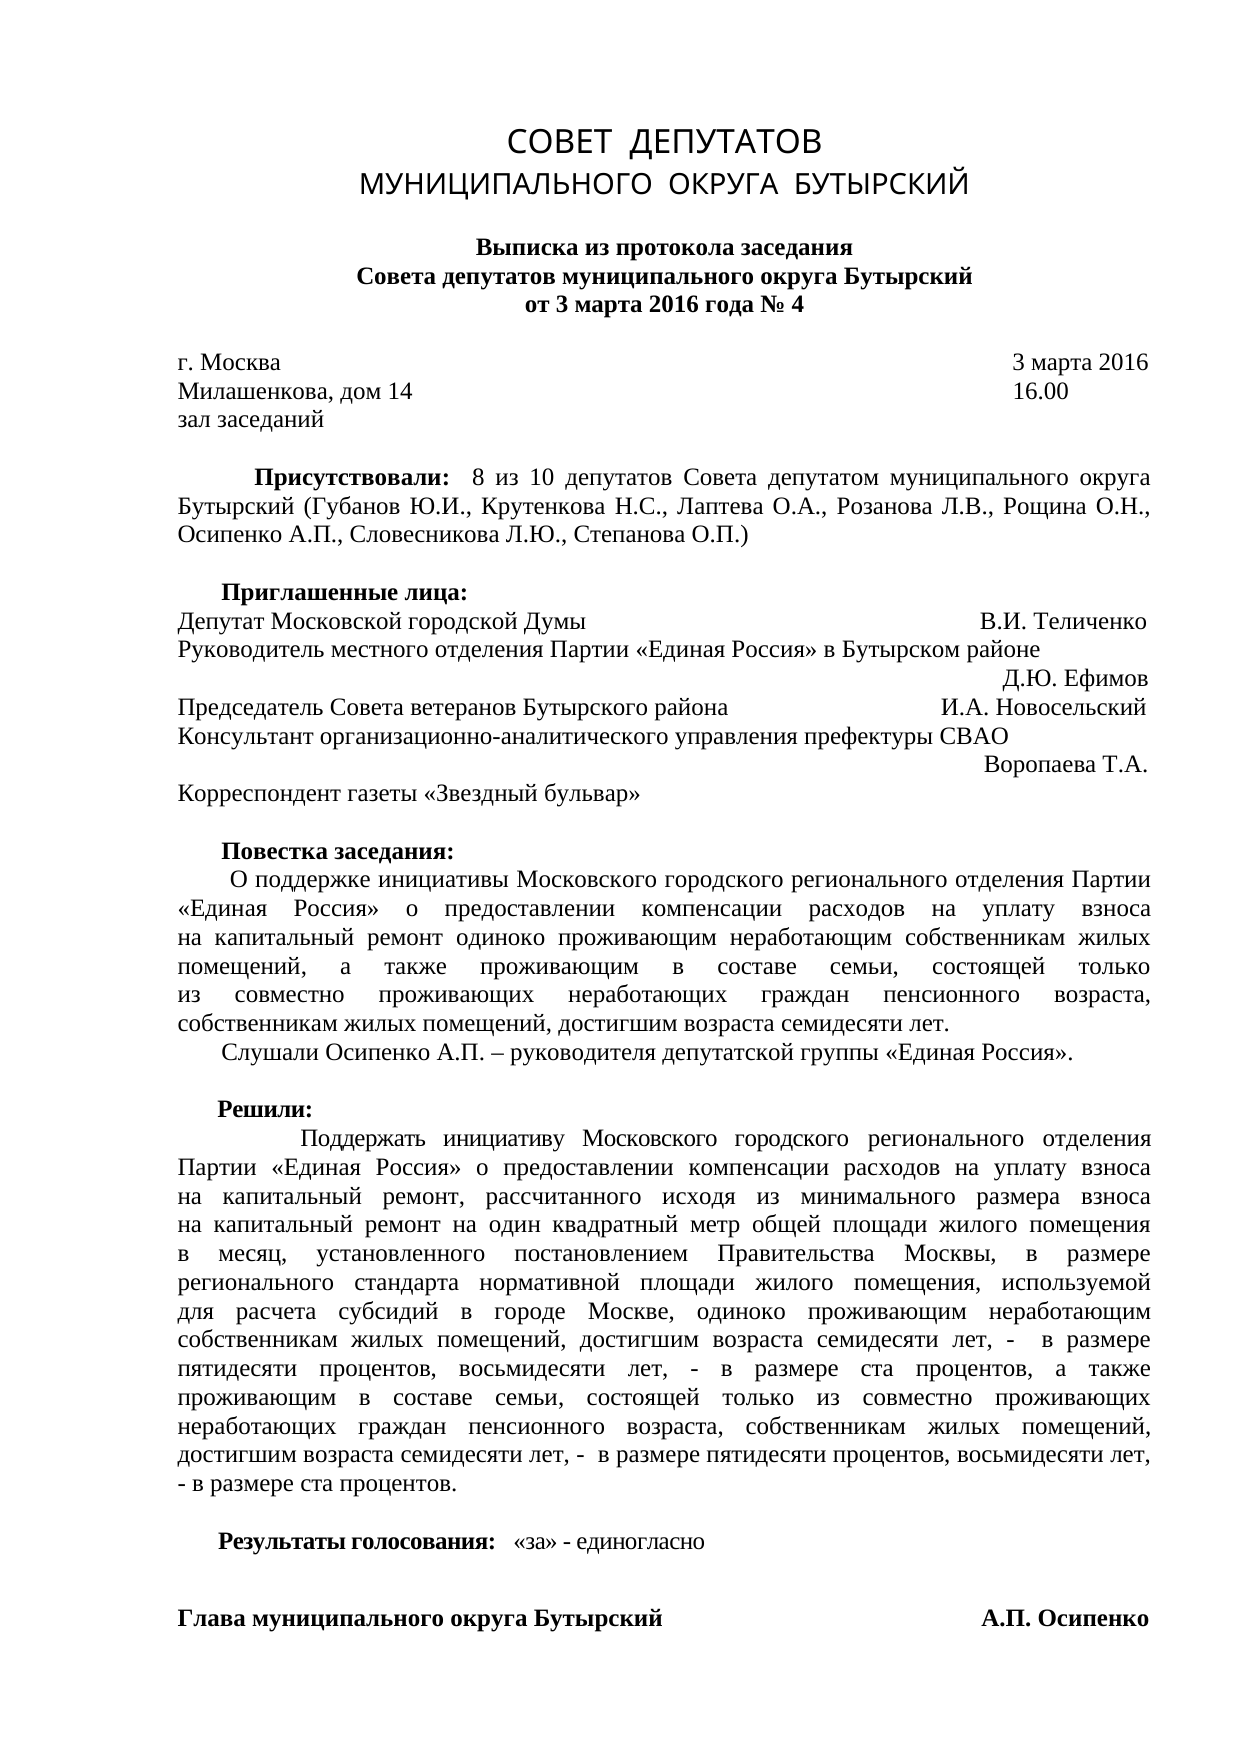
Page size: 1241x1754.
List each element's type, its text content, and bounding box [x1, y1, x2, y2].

text Присутствовали: 8 из 10 депутатов Совета депутатом муниципального округа Бутырский (Губанов Ю.И., Крутенкова Н.С., Лаптева О.А., Розанова Л.В., Рощина О.Н., Осипенко А.П., Словесникова Л.Ю., Степанова О.П.) [177, 462, 1152, 548]
text от 3 марта 2016 года № 4 [177, 289, 1152, 318]
text Приглашенные лица: [177, 577, 1152, 606]
text Выписка из протокола заседания [177, 232, 1152, 261]
text зал заседаний [177, 404, 1152, 433]
text Воропаева Т.А. [177, 749, 1152, 778]
text Слушали Осипенко А.П. – руководителя депутатской группы «Единая Россия». [177, 1037, 1152, 1066]
text МУНИЦИПАЛЬНОГО ОКРУГА БУТЫРСКИЙ [177, 163, 1152, 203]
text Милашенкова, дом 14 16.00 [177, 376, 1152, 404]
text Глава муниципального округа Бутырский А.П. Осипенко [177, 1603, 1152, 1631]
text Д.Ю. Ефимов [177, 663, 1152, 692]
text г. Москва 3 марта 2016 [177, 347, 1152, 376]
text Корреспондент газеты «Звездный бульвар» [177, 778, 1152, 807]
text Решили: [177, 1094, 1152, 1123]
text Консультант организационно-аналитического управления префектуры СВАО [177, 721, 1152, 749]
text Депутат Московской городской Думы В.И. Теличенко [177, 606, 1152, 634]
text Руководитель местного отделения Партии «Единая Россия» в Бутырском районе [177, 634, 1152, 663]
text Совета депутатов муниципального округа Бутырский [177, 261, 1152, 289]
text Повестка заседания: [177, 836, 1152, 864]
text Поддержать инициативу Московского городского регионального отделения Партии «Единая Россия» о предоставлении компенсации расходов на уплату взноса на капитальный ремонт, рассчитанного исходя из минимального размера взноса на капитальный ремонт на один квадратный метр общей площади жилого помещения в месяц, установленного постановлением Правительства Москвы, в размере регионального стандарта нормативной площади жилого помещения, используемой для расчета субсидий в городе Москве, одиноко проживающим неработающим собственникам жилых помещений, достигшим возраста семидесяти лет, - в размере пятидесяти процентов, восьмидесяти лет, - в размере ста процентов, а также проживающим в составе семьи, состоящей только из совместно проживающих неработающих граждан пенсионного возраста, собственникам жилых помещений, достигшим возраста семидесяти лет, - в размере пятидесяти процентов, восьмидесяти лет, - в размере ста процентов. [177, 1123, 1152, 1497]
text Результаты голосования: «за» - единогласно [177, 1526, 1152, 1554]
text СОВЕТ ДЕПУТАТОВ [177, 118, 1152, 163]
text Председатель Совета ветеранов Бутырского района И.А. Новосельский [177, 692, 1152, 721]
text О поддержке инициативы Московского городского регионального отделения Партии «Единая Россия» о предоставлении компенсации расходов на уплату взноса на капитальный ремонт одиноко проживающим неработающим собственникам жилых помещений, а также проживающим в составе семьи, состоящей только из совместно проживающих неработающих граждан пенсионного возраста, собственникам жилых помещений, достигшим возраста семидесяти лет. [177, 864, 1152, 1037]
